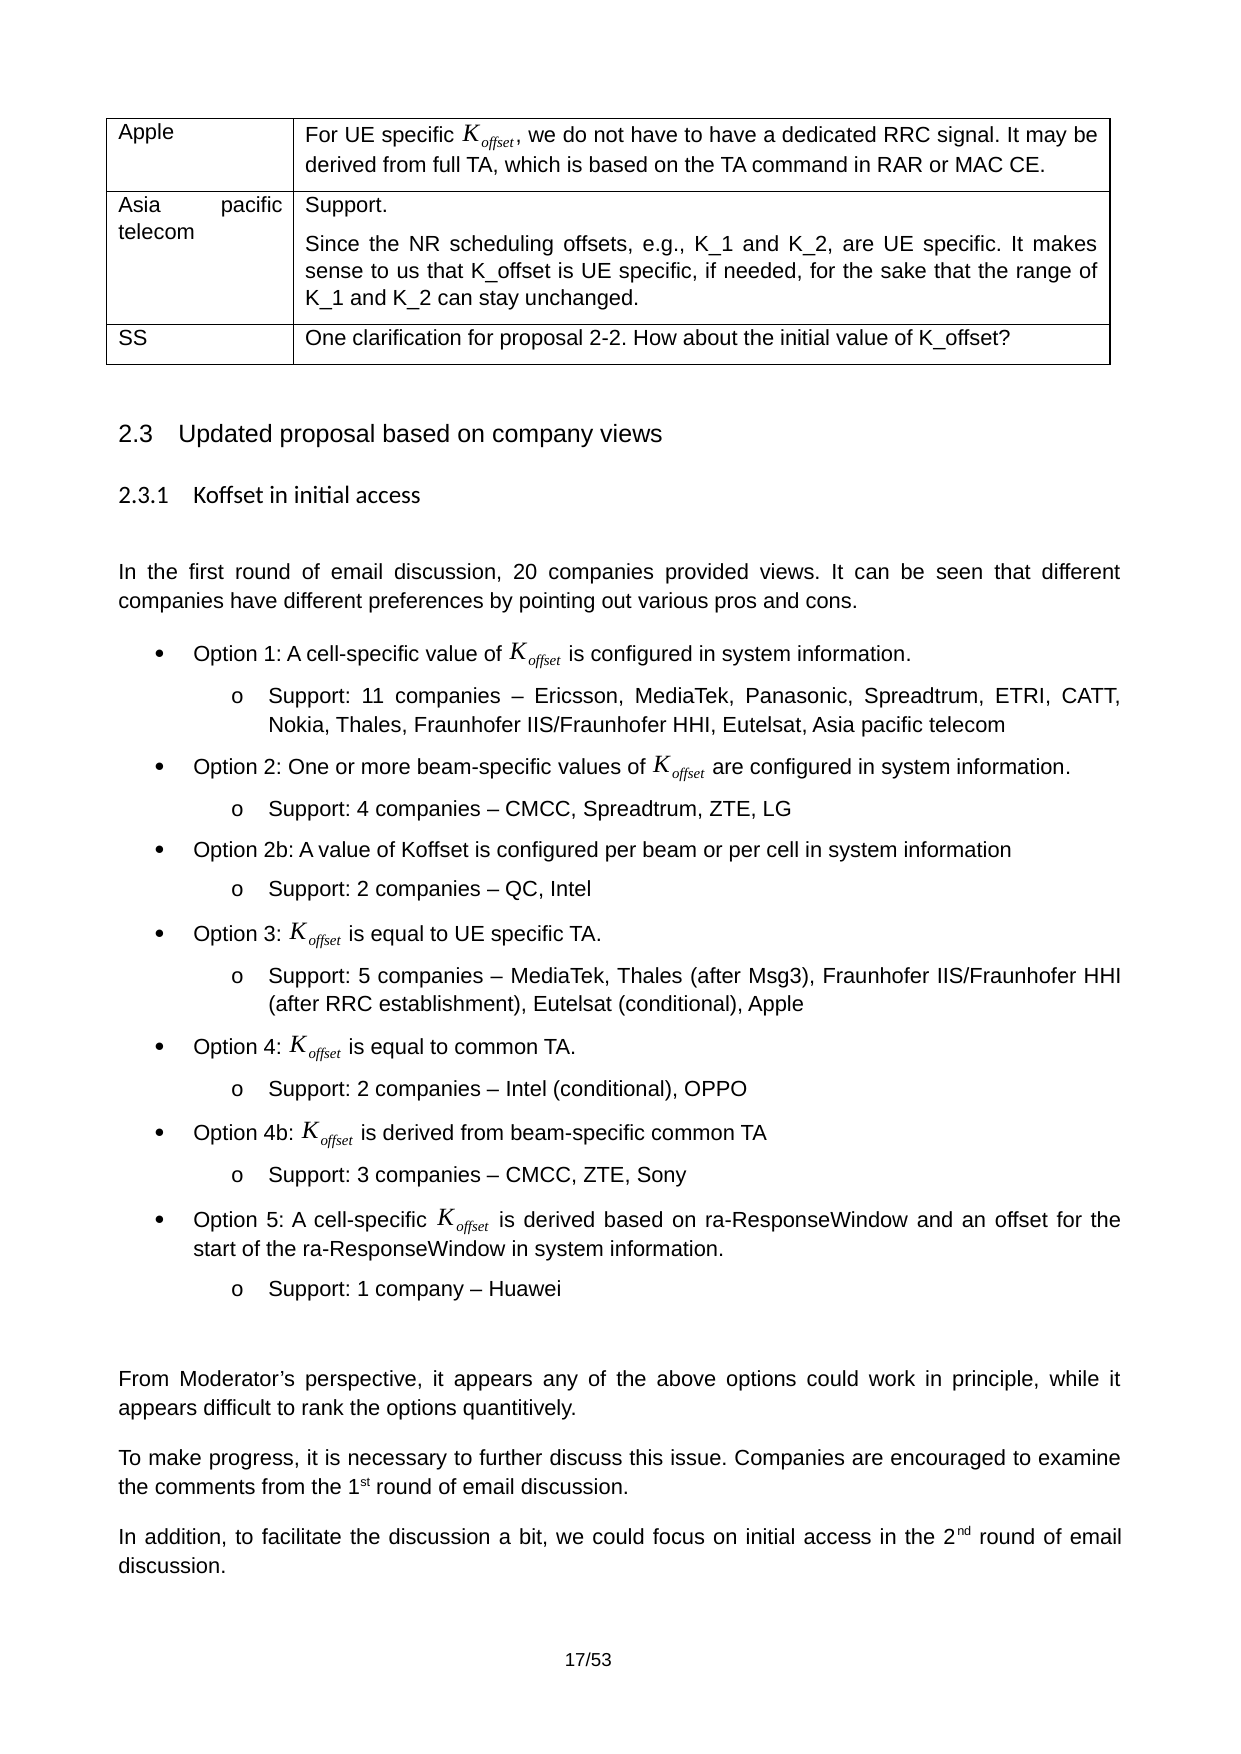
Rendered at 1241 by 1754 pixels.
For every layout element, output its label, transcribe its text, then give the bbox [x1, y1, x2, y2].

subtitle 2.3 Updated proposal based on company views [118, 419, 1122, 448]
list Option 1: A cell-specific value of is configured in system information. [156, 638, 1122, 669]
list Support: 4 companies – CMCC, Spreadtrum, ZTE, LG [231, 796, 1122, 823]
table_cell For UE specific , we do not have to have a dedicated RRC signal. It may be derived from full TA, which is based on the TA command in RAR or MAC CE. [294, 119, 1109, 191]
text In the first round of email discussion, 20 companies provided views. It can be seen that different companies have different preferences by pointing out various pros and cons. [118, 559, 1122, 613]
table_cell Asia pacific telecom [107, 192, 293, 324]
list Support: 2 companies – Intel (conditional), OPPO [231, 1076, 1122, 1103]
list Option 2: One or more beam-specific values of are configured in system information. [156, 751, 1122, 782]
list Support: 11 companies – Ericsson, MediaTek, Panasonic, Spreadtrum, ETRI, CATT, Nokia, Thales, Fraunhofer IIS/Fraunhofer HHI, Eutelsat, Asia pacific telecom [231, 683, 1122, 737]
text From Moderator’s perspective, it appears any of the above options could work in principle, while it appears difficult to rank the options quantitively. [118, 1366, 1122, 1421]
list Option 4: is equal to common TA. [156, 1031, 1122, 1062]
list Support: 3 companies – CMCC, ZTE, Sony [231, 1162, 1122, 1189]
list Support: 1 company – Huawei [231, 1275, 1122, 1302]
text In addition, to facilitate the discussion a bit, we could focus on initial access in the 2nd round of email discussion. [118, 1524, 1122, 1578]
list Support: 5 companies – MediaTek, Thales (after Msg3), Fraunhofer IIS/Fraunhofer HHI (after RRC establishment), Eutelsat (conditional), Apple [231, 963, 1122, 1017]
list Option 4b: is derived from beam-specific common TA [156, 1117, 1122, 1148]
list Option 2b: A value of Koffset is configured per beam or per cell in system information [156, 837, 1122, 862]
text To make progress, it is necessary to further discuss this issue. Companies are encouraged to examine the comments from the 1st round of email discussion. [118, 1445, 1122, 1499]
list Option 3: is equal to UE specific TA. [156, 917, 1122, 949]
list Option 5: A cell-specific is derived based on ra-ResponseWindow and an offset for the start of the ra-ResponseWindow in system information. [156, 1203, 1122, 1261]
table_cell SS [107, 325, 293, 364]
table_cell One clarification for proposal 2-2. How about the initial value of K_offset? [294, 325, 1109, 364]
table_cell Apple [107, 119, 293, 191]
list Support: 2 companies – QC, Intel [231, 876, 1122, 903]
subtitle 2.3.1 Koffset in initial access [118, 479, 1122, 510]
table_cell Support. Since the NR scheduling offsets, e.g., K_1 and K_2, are UE specific. It makes sense to us that K_offset is UE specific, if needed, for the sake that the range of K_1 and K_2 can stay unchanged. [294, 192, 1109, 324]
